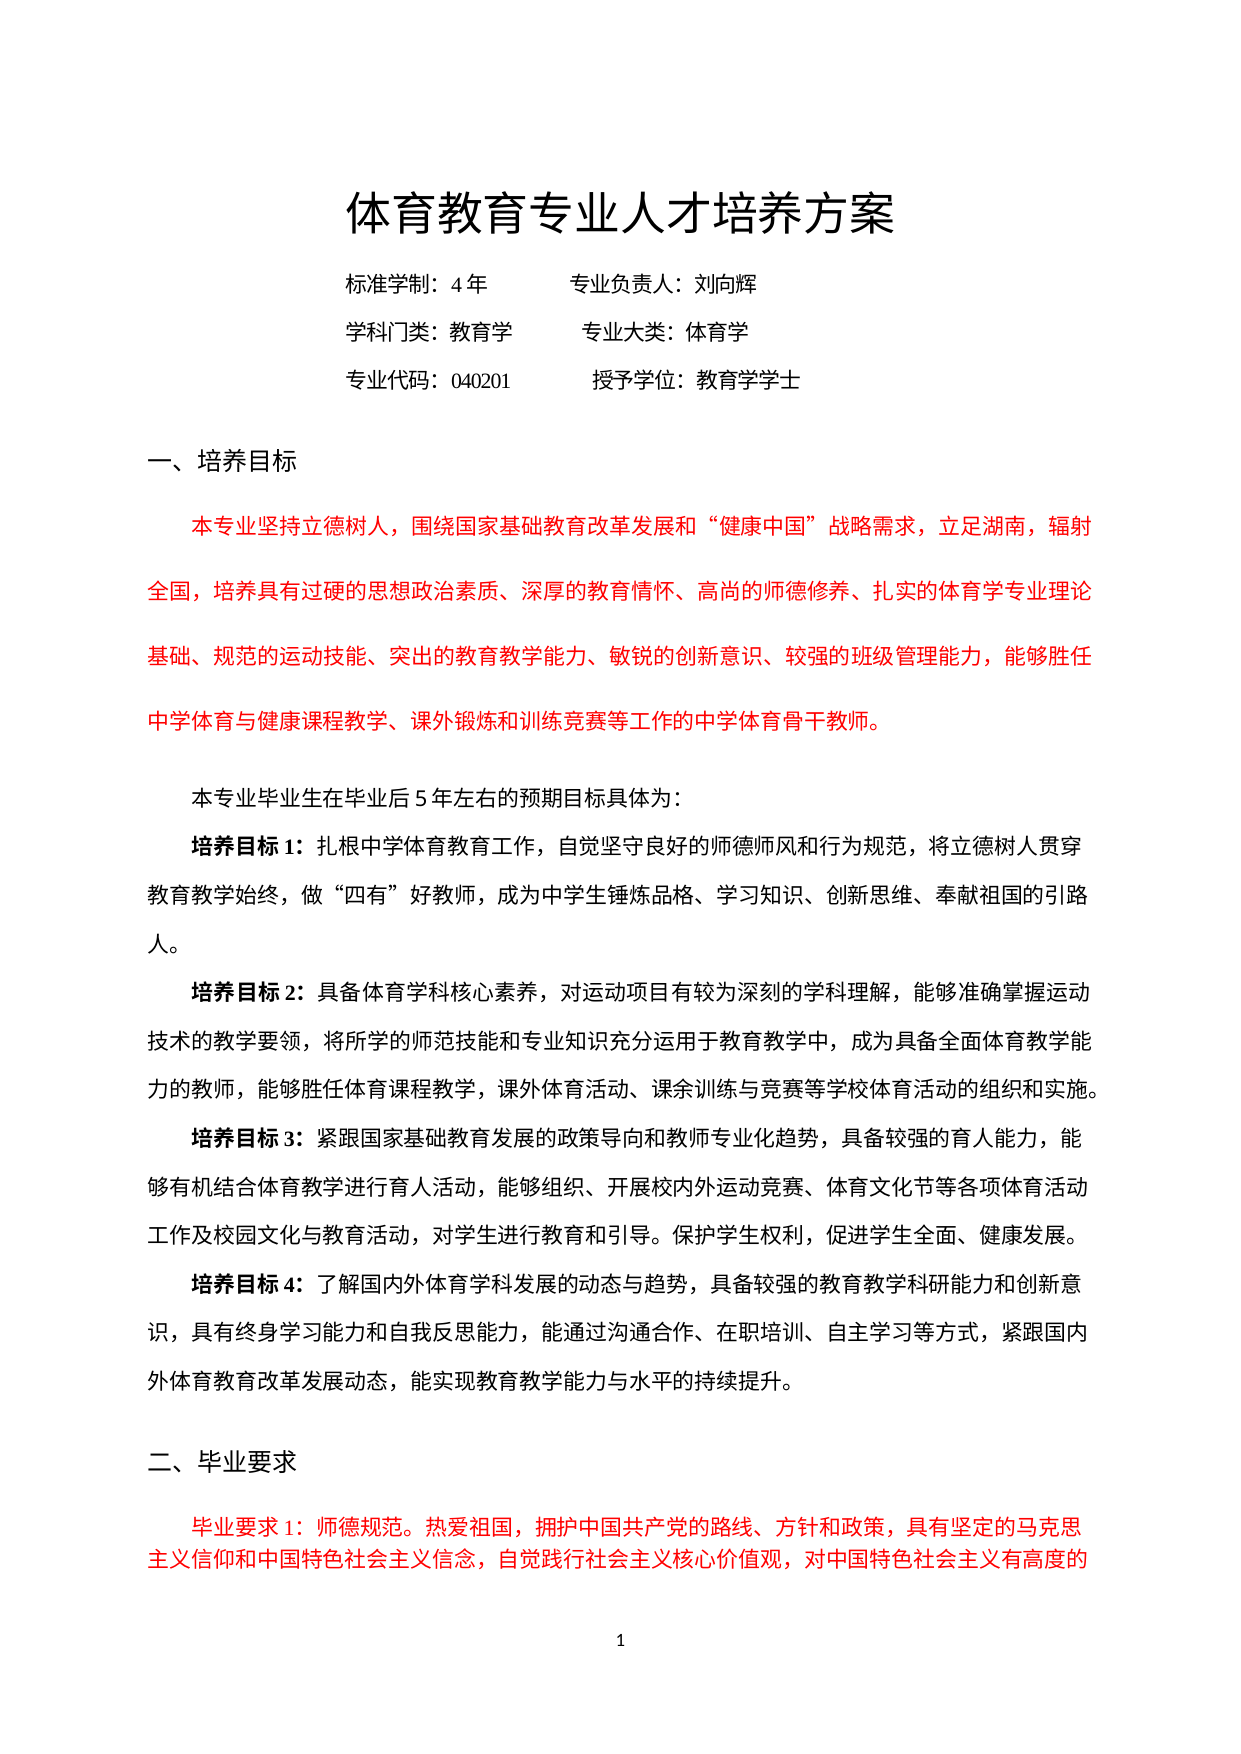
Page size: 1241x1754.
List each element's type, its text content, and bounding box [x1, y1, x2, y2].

text 二、毕业要求 [148, 1428, 1093, 1493]
text 标准学制：4年 专业负责人：刘向辉 [148, 266, 1093, 299]
text 本专业毕业生在毕业后5年左右的预期目标具体为： [148, 780, 1093, 813]
text 培养目标2：具备体育学科核心素养，对运动项目有较为深刻的学科理解，能够准确掌握运动技术的教学要领，将所学的师范技能和专业知识充分运用于教育教学中，成为具备全面体育教学能力的教师，能够胜任体育课程教学，课外体育活动、课余训练与竞赛等学校体育活动的组织和实施。 [148, 974, 1093, 1104]
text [148, 1509, 1093, 1574]
text 培养目标4：了解国内外体育学科发展的动态与趋势，具备较强的教育教学科研能力和创新意识，具有终身学习能力和自我反思能力，能通过沟通合作、在职培训、自主学习等方式，紧跟国内外体育教育改革发展动态，能实现教育教学能力与水平的持续提升。 [148, 1266, 1093, 1396]
text 学科门类：教育学 专业大类：体育学 [148, 314, 1093, 347]
text 专业代码：040201 授予学位：教育学学士 [148, 363, 1093, 395]
text 培养目标1：扎根中学体育教育工作，自觉坚守良好的师德师风和行为规范，将立德树人贯穿教育教学始终，做“四有”好教师，成为中学生锤炼品格、学习知识、创新思维、奉献祖国的引路人。 [148, 829, 1093, 959]
text 体育教育专业人才培养方案 [148, 187, 1093, 241]
list 培养目标 [148, 427, 1093, 492]
text 培养目标3：紧跟国家基础教育发展的政策导向和教师专业化趋势，具备较强的育人能力，能够有机结合体育教学进行育人活动，能够组织、开展校内外运动竞赛、体育文化节等各项体育活动工作及校园文化与教育活动，对学生进行教育和引导。保护学生权利，促进学生全面、健康发展。 [148, 1120, 1093, 1250]
text 本专业坚持立德树人，围绕国家基础教育改革发展和“健康中国”战略需求，立足湖南，辐射全国，培养具有过硬的思想政治素质、深厚的教育情怀、高尚的师德修养、扎实的体育学专业理论基础、规范的运动技能、突出的教育教学能力、敏锐的创新意识、较强的班级管理能力，能够胜任中学体育与健康课程教学、课外锻炼和训练竞赛等工作的中学体育骨干教师。 [148, 509, 1093, 736]
